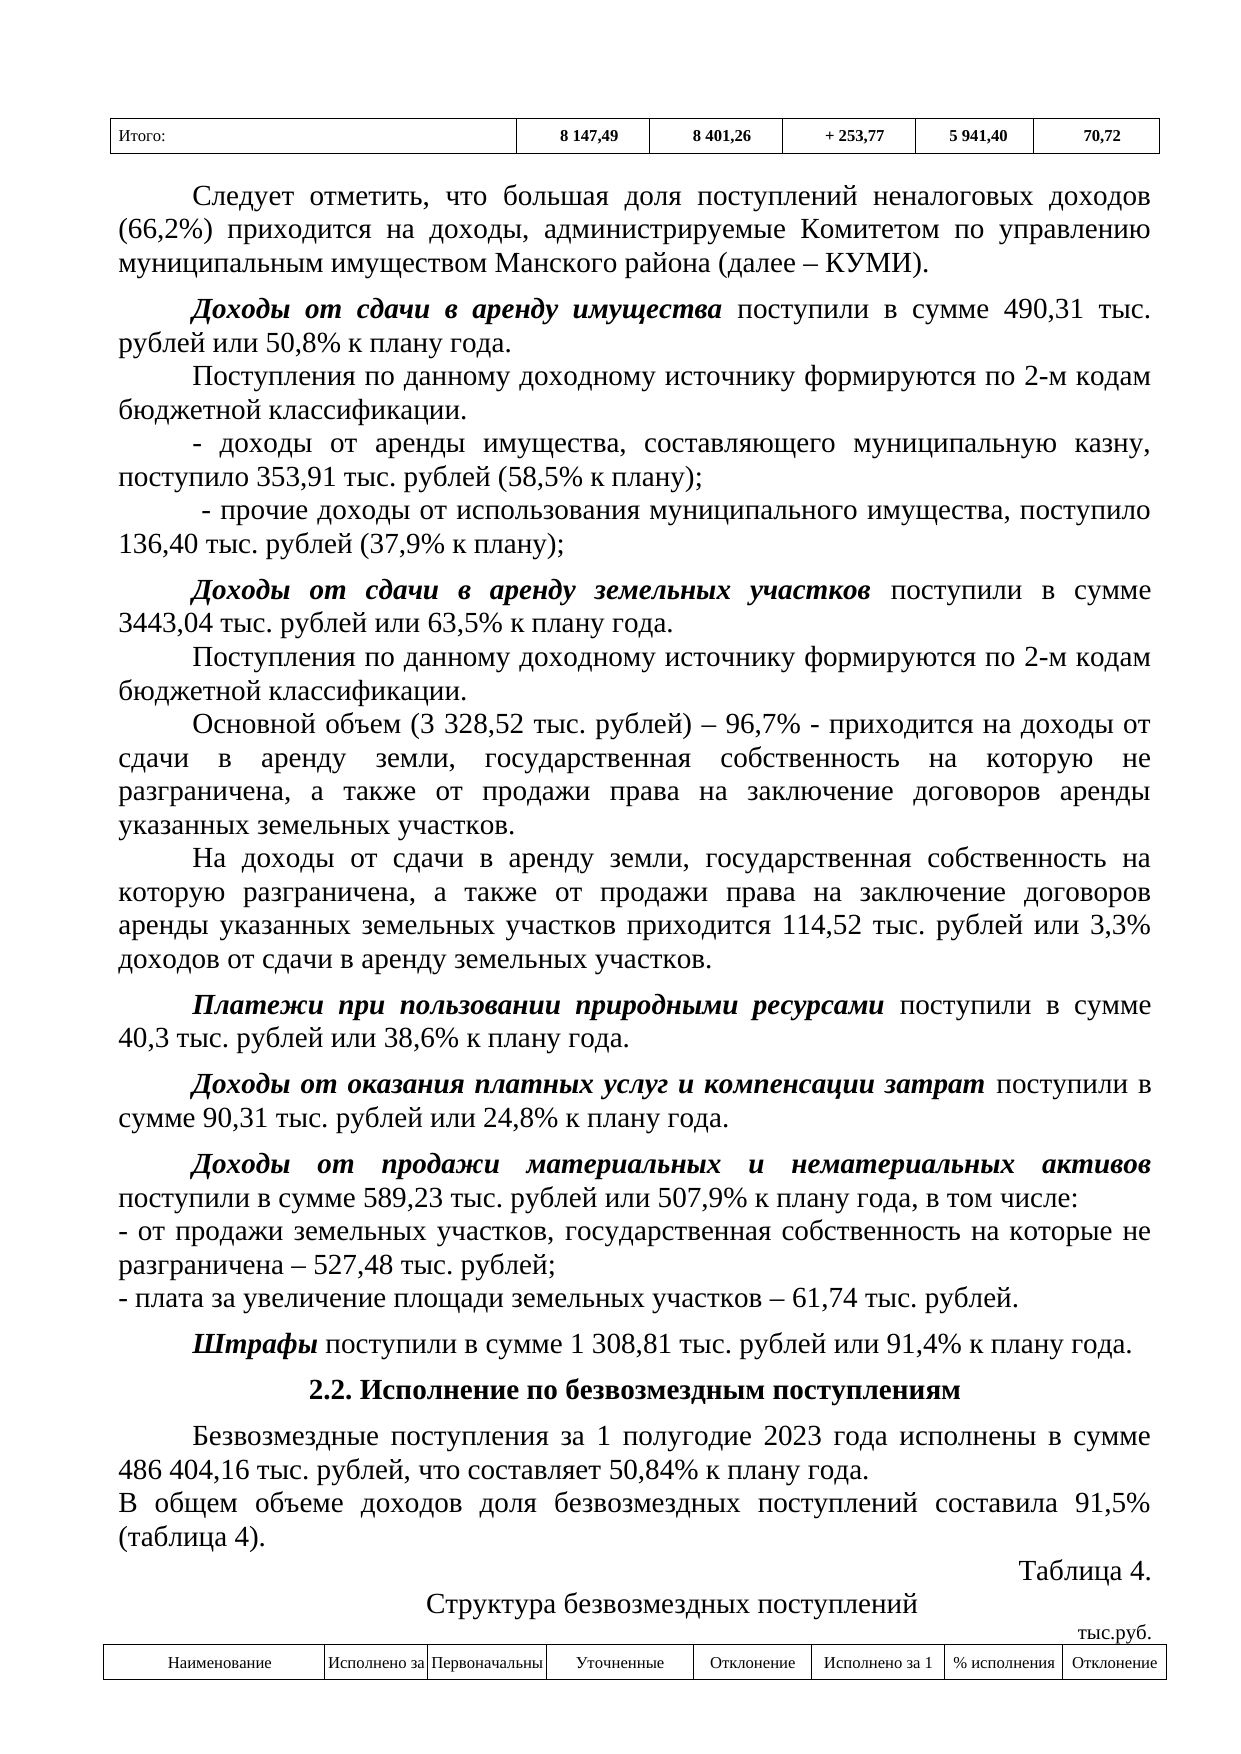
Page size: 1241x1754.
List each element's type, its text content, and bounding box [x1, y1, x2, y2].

text В общем объеме доходов доля безвозмездных поступлений составила 91,5% (таблица 4). [118, 1486, 1152, 1553]
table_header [945, 1645, 1062, 1679]
table_cell 70,72 [1034, 119, 1159, 153]
table_cell Итого: [111, 119, 516, 153]
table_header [812, 1645, 944, 1679]
table_cell 8 401,26 [650, 119, 782, 153]
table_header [325, 1645, 427, 1679]
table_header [694, 1645, 811, 1679]
text Доходы от оказания платных услуг и компенсации затрат поступили в сумме 90,31 тыс. рублей или 24,8% к плану года. [118, 1067, 1152, 1134]
text Доходы от продажи материальных и нематериальных активов поступили в сумме 589,23 тыс. рублей или 507,9% к плану года, в том числе: [118, 1146, 1152, 1213]
text - прочие доходы от использования муниципального имущества, поступило 136,40 тыс. рублей (37,9% к плану); [118, 492, 1152, 559]
text Доходы от сдачи в аренду земельных участков поступили в сумме 3443,04 тыс. рублей или 63,5% к плану года. [118, 572, 1152, 639]
text Платежи при пользовании природными ресурсами поступили в сумме 40,3 тыс. рублей или 38,6% к плану года. [118, 987, 1152, 1054]
text тыс.руб. [118, 1620, 1152, 1644]
table_header Наименование [104, 1645, 324, 1679]
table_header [547, 1645, 693, 1679]
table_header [428, 1645, 546, 1679]
text - плата за увеличение площади земельных участков – 61,74 тыс. рублей. [118, 1280, 1152, 1314]
text На доходы от сдачи в аренду земли, государственная собственность на которую разграничена, а также от продажи права на заключение договоров аренды указанных земельных участков приходится 114,52 тыс. рублей или 3,3% доходов от сдачи в аренду земельных участков. [118, 840, 1152, 974]
text Основной объем (3 328,52 тыс. рублей) – 96,7% - приходится на доходы от сдачи в аренду земли, государственная собственность на которую не разграничена, а также от продажи права на заключение договоров аренды указанных земельных участков. [118, 706, 1152, 840]
table_cell + 253,77 [783, 119, 915, 153]
text 2.2. Исполнение по безвозмездным поступлениям [118, 1372, 1152, 1406]
text - от продажи земельных участков, государственная собственность на которые не разграничена – 527,48 тыс. рублей; [118, 1213, 1152, 1280]
text Безвозмездные поступления за 1 полугодие 2023 года исполнены в сумме 486 404,16 тыс. рублей, что составляет 50,84% к плану года. [118, 1418, 1152, 1486]
text Следует отметить, что большая доля поступлений неналоговых доходов (66,2%) приходится на доходы, администрируемые Комитетом по управлению муниципальным имуществом Манского района (далее – КУМИ). [118, 178, 1152, 279]
table_cell 5 941,40 [916, 119, 1033, 153]
text Таблица 4. [118, 1553, 1152, 1586]
table_cell 8 147,49 [517, 119, 649, 153]
text Структура безвозмездных поступлений [118, 1586, 1152, 1620]
text Поступления по данному доходному источнику формируются по 2-м кодам бюджетной классификации. [118, 358, 1152, 425]
text Доходы от сдачи в аренду имущества поступили в сумме 490,31 тыс. рублей или 50,8% к плану года. [118, 291, 1152, 358]
text - доходы от аренды имущества, составляющего муниципальную казну, поступило 353,91 тыс. рублей (58,5% к плану); [118, 425, 1152, 492]
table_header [1063, 1645, 1166, 1679]
text Штрафы поступили в сумме 1 308,81 тыс. рублей или 91,4% к плану года. [118, 1326, 1152, 1360]
text Поступления по данному доходному источнику формируются по 2-м кодам бюджетной классификации. [118, 639, 1152, 706]
